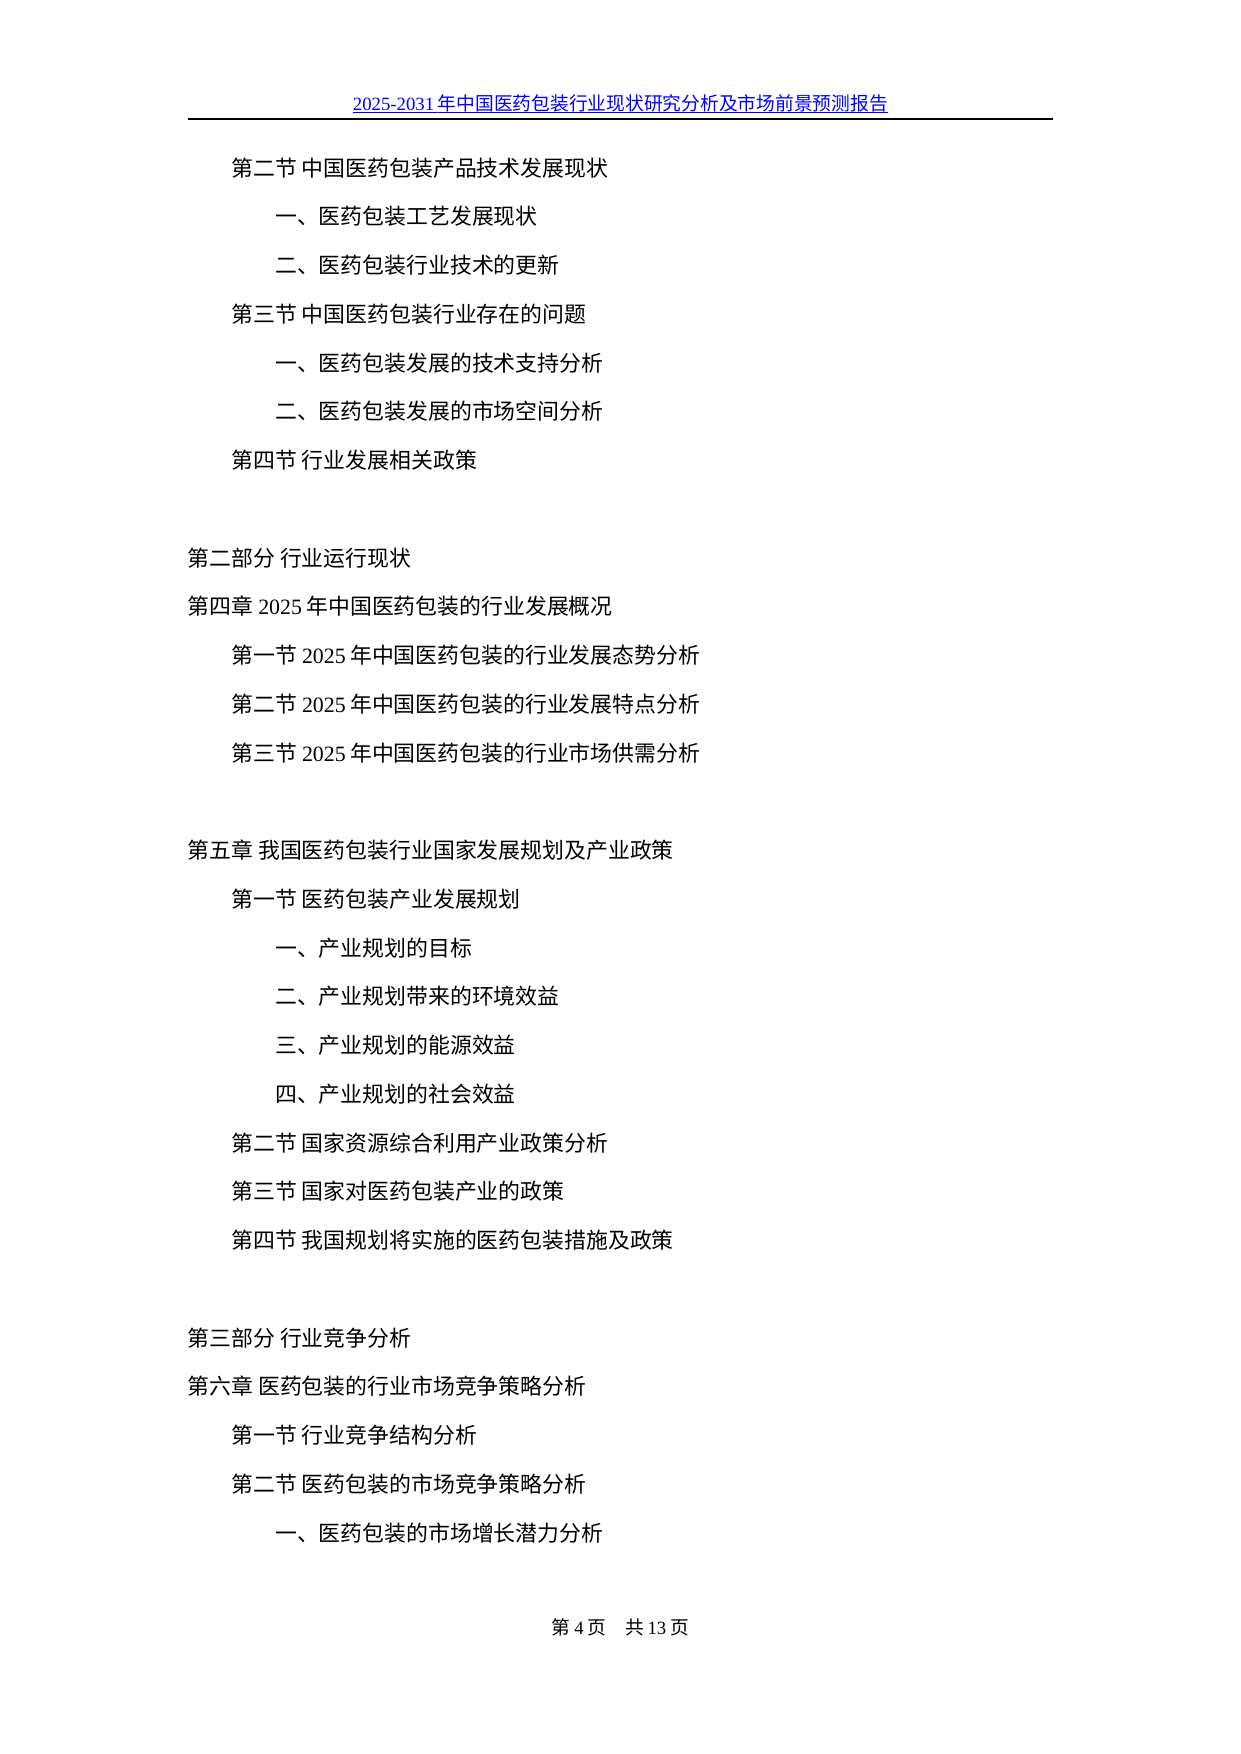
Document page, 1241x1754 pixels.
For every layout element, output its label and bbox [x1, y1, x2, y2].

text [187, 150, 1053, 1548]
